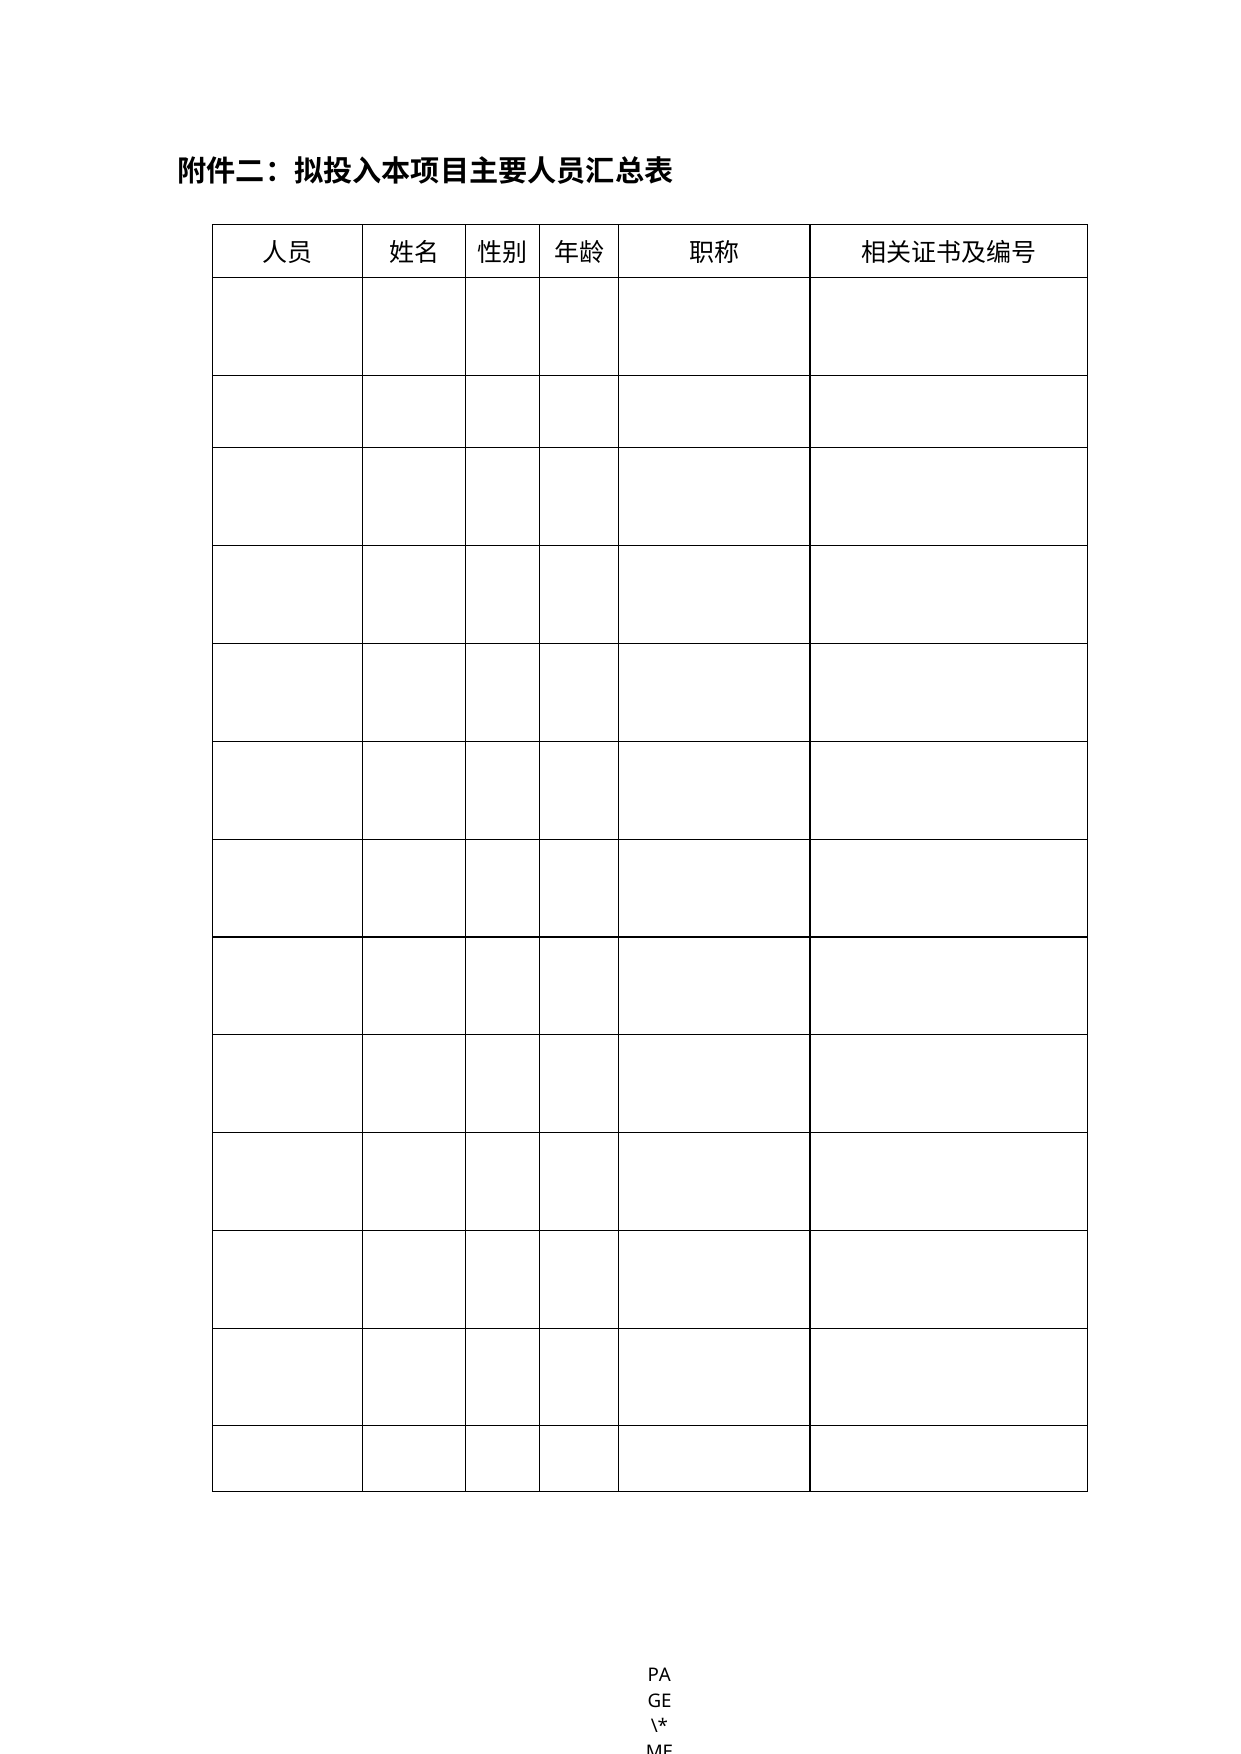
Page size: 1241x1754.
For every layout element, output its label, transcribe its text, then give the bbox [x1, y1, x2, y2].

table_cell [540, 376, 618, 447]
table_cell [811, 840, 1087, 936]
table_cell [363, 1329, 465, 1425]
table_cell [540, 1133, 618, 1230]
table_cell [811, 278, 1087, 374]
table_cell [466, 546, 539, 643]
table_cell [466, 840, 539, 936]
table_cell [363, 278, 465, 374]
table_cell [540, 1329, 618, 1425]
table_cell [363, 1231, 465, 1328]
table_header 姓名 [363, 225, 465, 277]
table_cell [811, 1329, 1087, 1425]
table_cell [619, 1133, 809, 1230]
subtitle 附件二：拟投入本项目主要人员汇总表 [177, 148, 1122, 190]
table_cell [466, 1329, 539, 1425]
table_cell [213, 376, 362, 447]
table_cell [363, 546, 465, 643]
table_cell [363, 448, 465, 545]
table_cell [619, 1426, 809, 1491]
table_cell [540, 1231, 618, 1328]
table_cell [619, 840, 809, 936]
table_cell [363, 742, 465, 838]
table_cell [619, 1231, 809, 1328]
table_cell [466, 1133, 539, 1230]
table_cell [619, 278, 809, 374]
table_cell [540, 546, 618, 643]
table_cell [213, 278, 362, 374]
table_cell [363, 840, 465, 936]
table_cell [213, 1329, 362, 1425]
table_cell [540, 644, 618, 741]
table_cell [540, 1035, 618, 1132]
table_cell [363, 1035, 465, 1132]
table_cell [466, 742, 539, 838]
table_cell [363, 644, 465, 741]
table_cell [466, 1426, 539, 1491]
table_header 职称 [619, 225, 809, 277]
table_cell [619, 644, 809, 741]
table_cell [811, 546, 1087, 643]
table_cell [811, 1133, 1087, 1230]
table_cell [619, 742, 809, 838]
table_cell [540, 840, 618, 936]
table_cell [619, 938, 809, 1034]
table_cell [811, 1231, 1087, 1328]
table_cell [213, 546, 362, 643]
table_cell [619, 1035, 809, 1132]
table_cell [213, 1133, 362, 1230]
table_header 相关证书及编号 [811, 225, 1087, 277]
table_cell [619, 448, 809, 545]
table_header 性别 [466, 225, 539, 277]
table_cell [213, 1035, 362, 1132]
table_cell [363, 1133, 465, 1230]
table_cell [213, 1426, 362, 1491]
table_cell [540, 1426, 618, 1491]
table_cell [811, 938, 1087, 1034]
table_header 年龄 [540, 225, 618, 277]
table_cell [213, 1231, 362, 1328]
table_cell [540, 278, 618, 374]
table_cell [213, 742, 362, 838]
table_cell [466, 1035, 539, 1132]
table_cell [540, 742, 618, 838]
table_cell [811, 1426, 1087, 1491]
table_cell [619, 1329, 809, 1425]
table_cell [811, 376, 1087, 447]
table_cell [540, 938, 618, 1034]
table_cell [363, 376, 465, 447]
table_cell [466, 644, 539, 741]
table_cell [466, 938, 539, 1034]
table_cell [213, 938, 362, 1034]
table_cell [213, 448, 362, 545]
table_cell [540, 448, 618, 545]
table_cell [811, 644, 1087, 741]
table_cell [213, 840, 362, 936]
table_cell [811, 1035, 1087, 1132]
table_cell [363, 938, 465, 1034]
table_cell [811, 448, 1087, 545]
table_cell [811, 742, 1087, 838]
table_cell [466, 278, 539, 374]
table_cell [619, 546, 809, 643]
table_cell [363, 1426, 465, 1491]
table_cell [213, 644, 362, 741]
table_cell [466, 448, 539, 545]
table_cell [619, 376, 809, 447]
table_cell [466, 376, 539, 447]
table_header 人员 [213, 225, 362, 277]
table_cell [466, 1231, 539, 1328]
